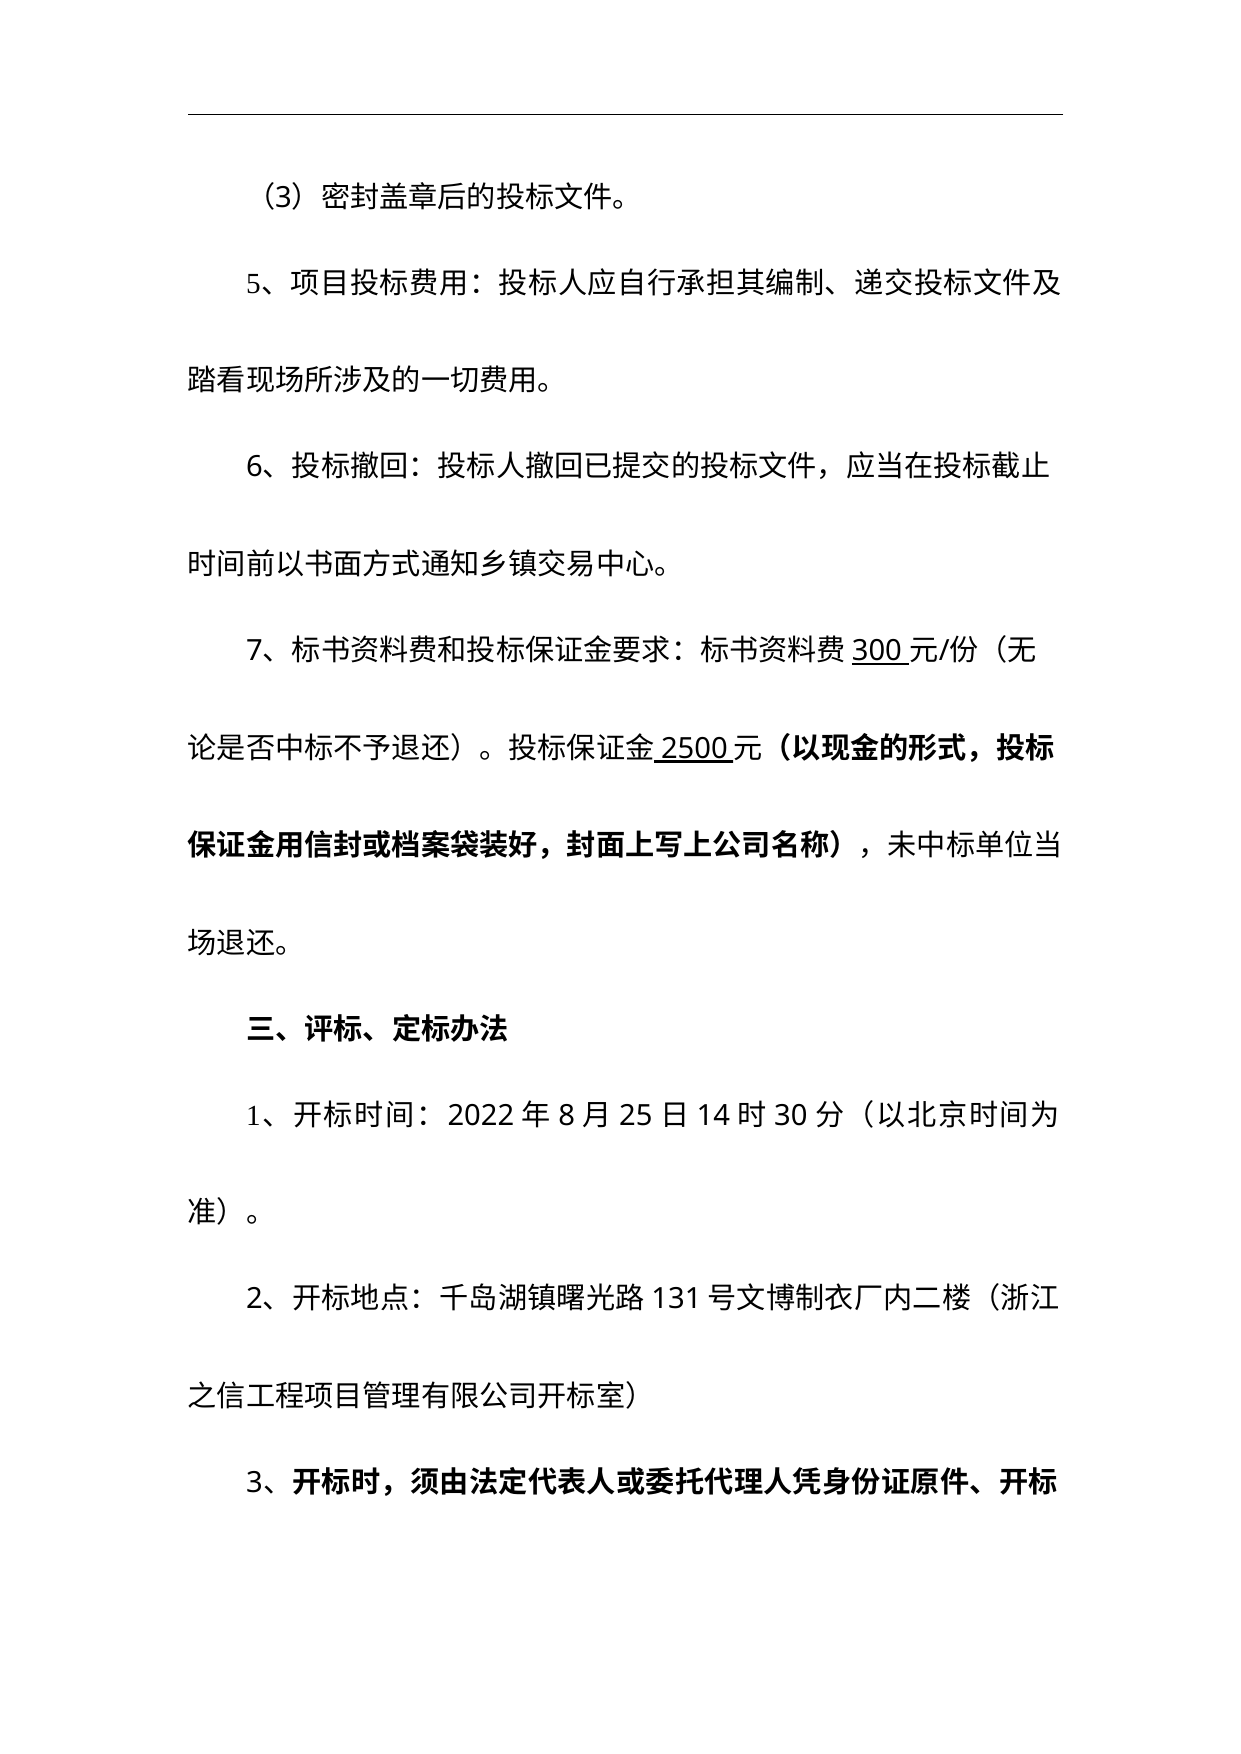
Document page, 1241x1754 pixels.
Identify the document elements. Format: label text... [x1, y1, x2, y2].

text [187, 1447, 1061, 1512]
text 三、评标、定标办法 [187, 994, 1063, 1059]
text 7、标书资料费和投标保证金要求：标书资料费300 元/份（无论是否中标不予退还）。投标保证金 2500元（以现金的形式，投标保证金用信封或档案袋装好，封面上写上公司名称），未中标单位当场退还。 [187, 615, 1063, 973]
text 5、项目投标费用：投标人应自行承担其编制、递交投标文件及踏看现场所涉及的一切费用。 [187, 248, 1063, 411]
text 1、开标时间：2022年8月25日14时30分（以北京时间为准）。 [187, 1080, 1061, 1243]
text 6、投标撤回：投标人撤回已提交的投标文件，应当在投标截止时间前以书面方式通知乡镇交易中心。 [187, 432, 1063, 594]
text 2、开标地点：千岛湖镇曙光路131号文博制衣厂内二楼（浙江之信工程项目管理有限公司开标室） [187, 1264, 1061, 1426]
text （3）密封盖章后的投标文件。 [187, 162, 1063, 227]
